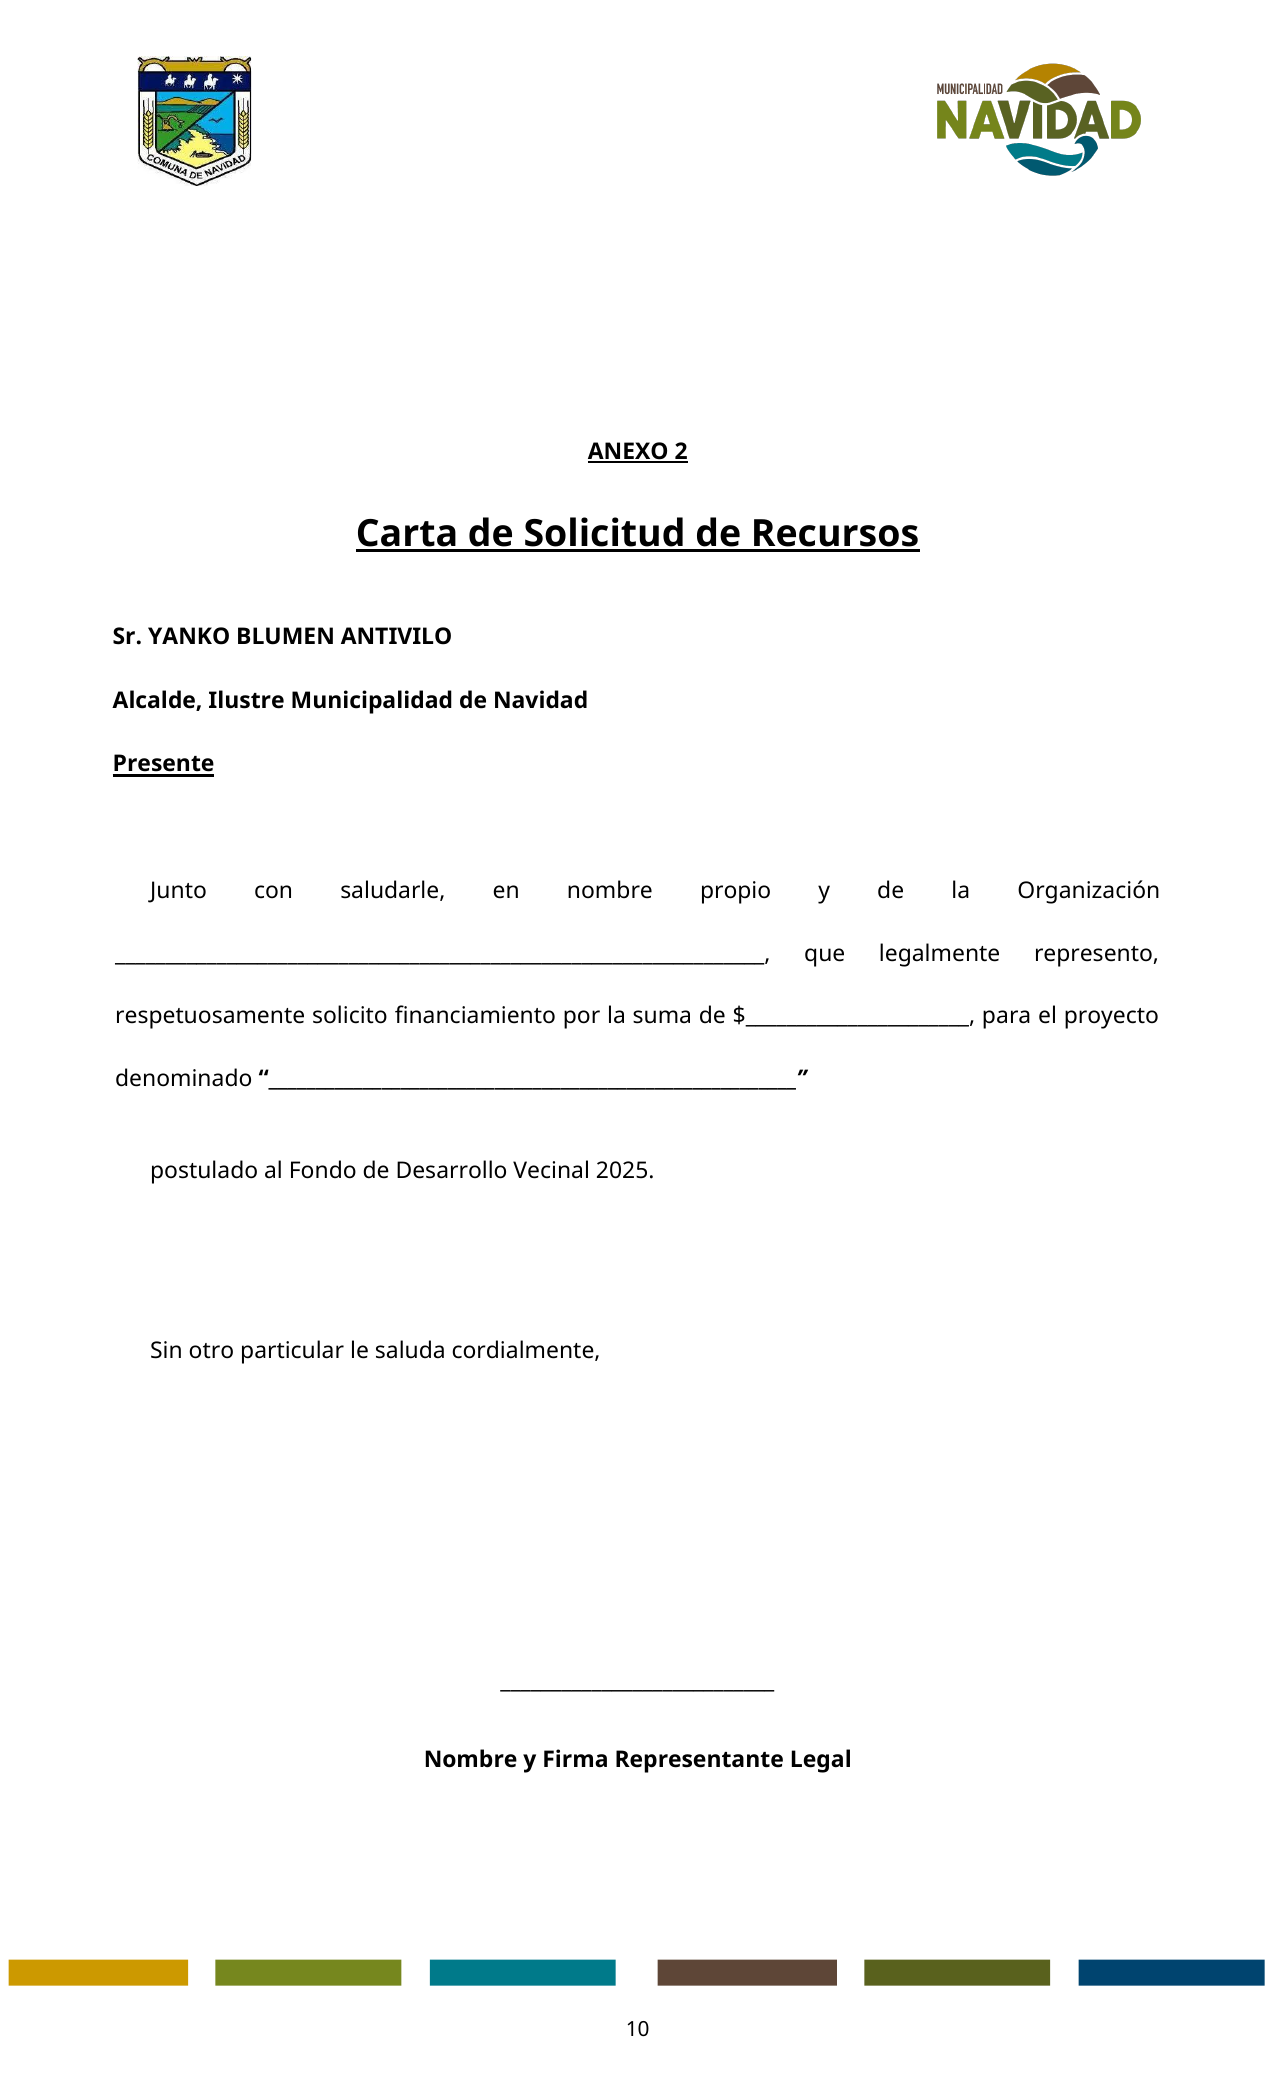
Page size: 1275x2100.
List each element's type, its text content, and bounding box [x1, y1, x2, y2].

text ___________________________ [112, 1664, 1162, 1695]
picture [929, 56, 1150, 186]
text Sin otro particular le saluda cordialmente, [115, 1334, 1161, 1365]
picture [137, 56, 252, 186]
text Carta de Solicitud de Recursos [112, 506, 1162, 557]
text Nombre y Firma Representante Legal [112, 1743, 1162, 1774]
text Sr. YANKO BLUMEN ANTIVILO [112, 620, 1162, 651]
text Presente [112, 747, 1162, 778]
text Alcalde, Ilustre Municipalidad de Navidad [112, 684, 1162, 715]
text postulado al Fondo de Desarrollo Vecinal 2025. [115, 1154, 1161, 1186]
text Junto con saludarle, en nombre propio y de la Organización ________________________________________________________________, que legalmente represento, respetuosamente solicito financiamiento por la suma de $______________________, para el proyecto denominado “________________________________________________________” [115, 874, 1161, 1093]
text ANEXO 2 [112, 435, 1162, 466]
